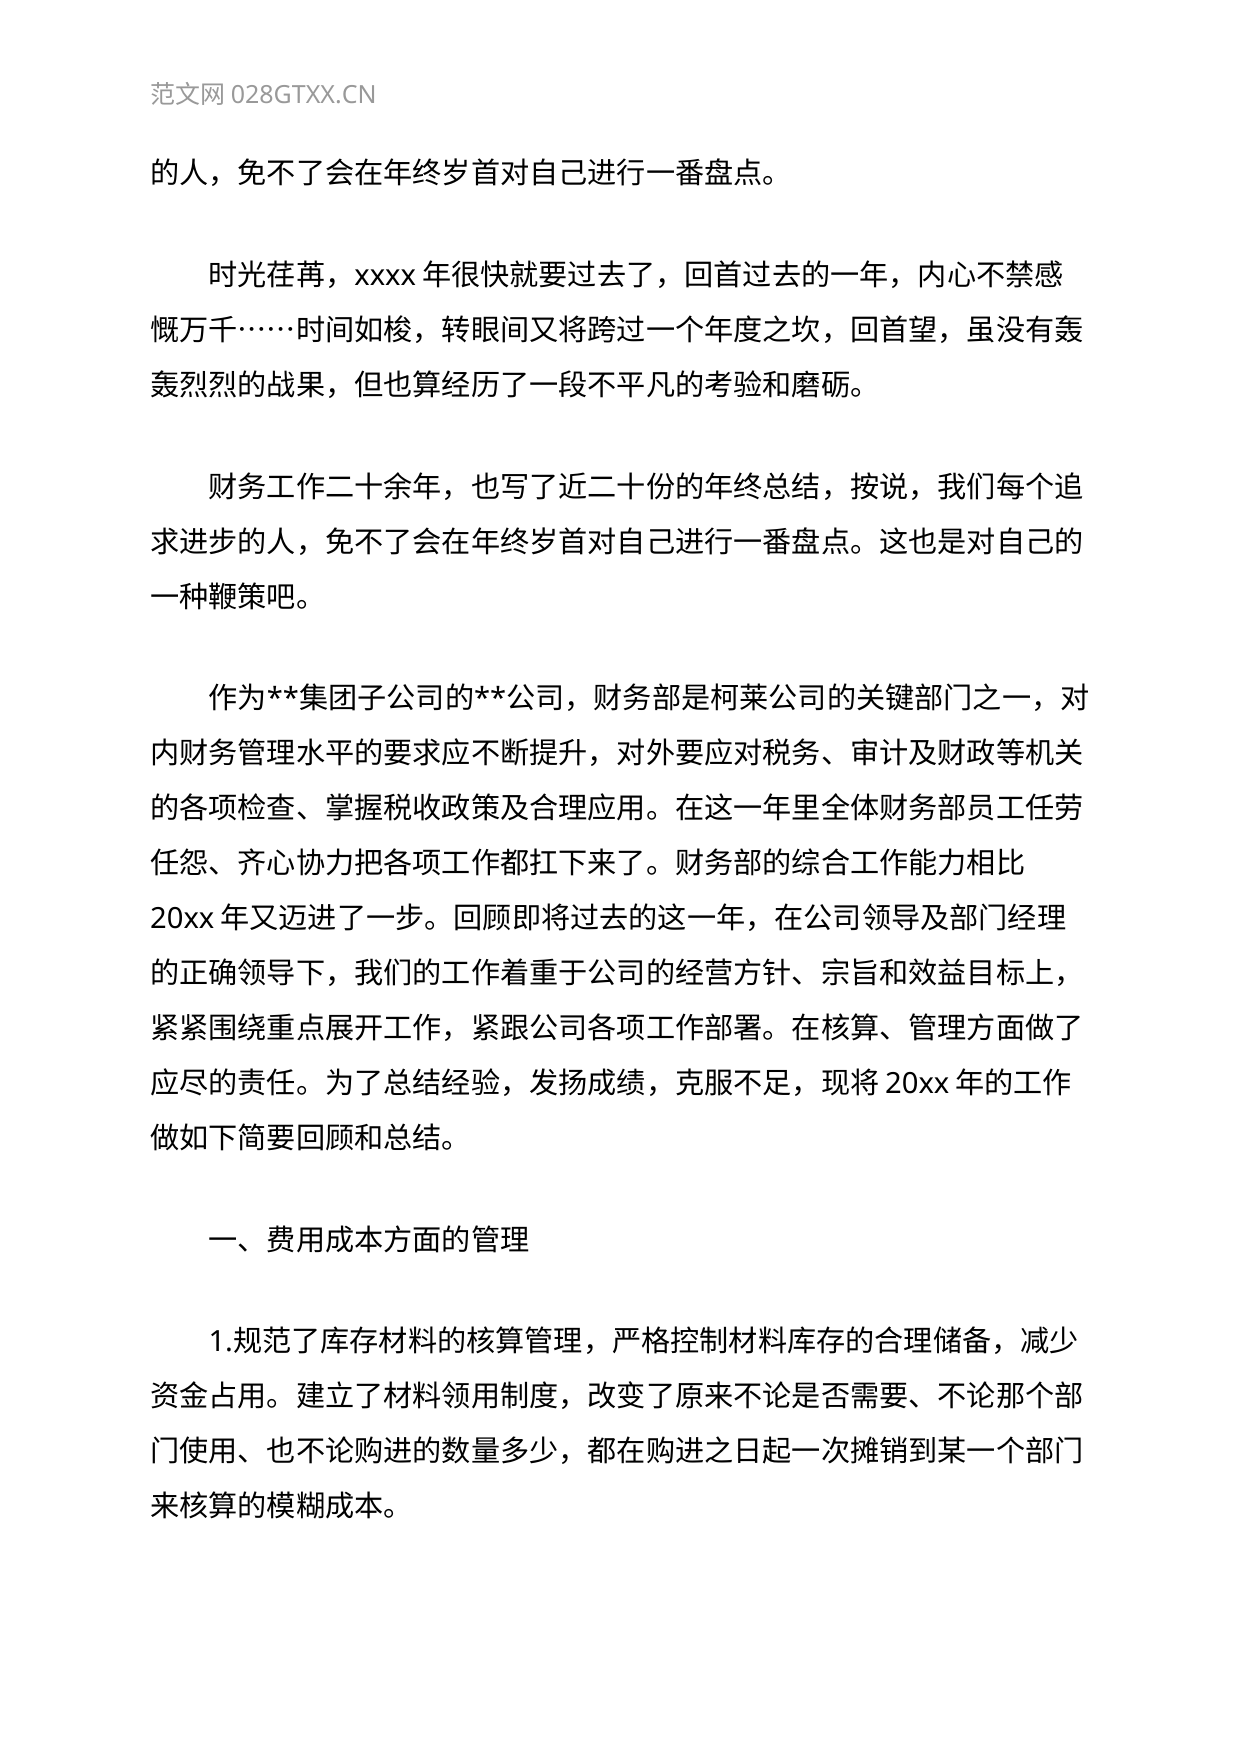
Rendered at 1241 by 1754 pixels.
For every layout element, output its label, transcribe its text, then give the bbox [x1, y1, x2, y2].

text 1.规范了库存材料的核算管理，严格控制材料库存的合理储备，减少资金占用。建立了材料领用制度，改变了原来不论是否需要、不论那个部门使用、也不论购进的数量多少，都在购进之日起一次摊销到某一个部门来核算的模糊成本。 [150, 1318, 1090, 1525]
text 财务工作二十余年，也写了近二十份的年终总结，按说，我们每个追求进步的人，免不了会在年终岁首对自己进行一番盘点。这也是对自己的一种鞭策吧。 [150, 463, 1090, 616]
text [150, 150, 1090, 192]
text 作为**集团子公司的**公司，财务部是柯莱公司的关键部门之一，对内财务管理水平的要求应不断提升，对外要应对税务、审计及财政等机关的各项检查、掌握税收政策及合理应用。在这一年里全体财务部员工任劳任怨、齐心协力把各项工作都扛下来了。财务部的综合工作能力相比20xx年又迈进了一步。回顾即将过去的这一年，在公司领导及部门经理的正确领导下，我们的工作着重于公司的经营方针、宗旨和效益目标上，紧紧围绕重点展开工作，紧跟公司各项工作部署。在核算、管理方面做了应尽的责任。为了总结经验，发扬成绩，克服不足，现将20xx年的工作做如下简要回顾和总结。 [150, 675, 1090, 1157]
text 时光荏苒，xxxx年很快就要过去了，回首过去的一年，内心不禁感慨万千……时间如梭，转眼间又将跨过一个年度之坎，回首望，虽没有轰轰烈烈的战果，但也算经历了一段不平凡的考验和磨砺。 [150, 252, 1090, 404]
text 一、费用成本方面的管理 [150, 1216, 1090, 1258]
